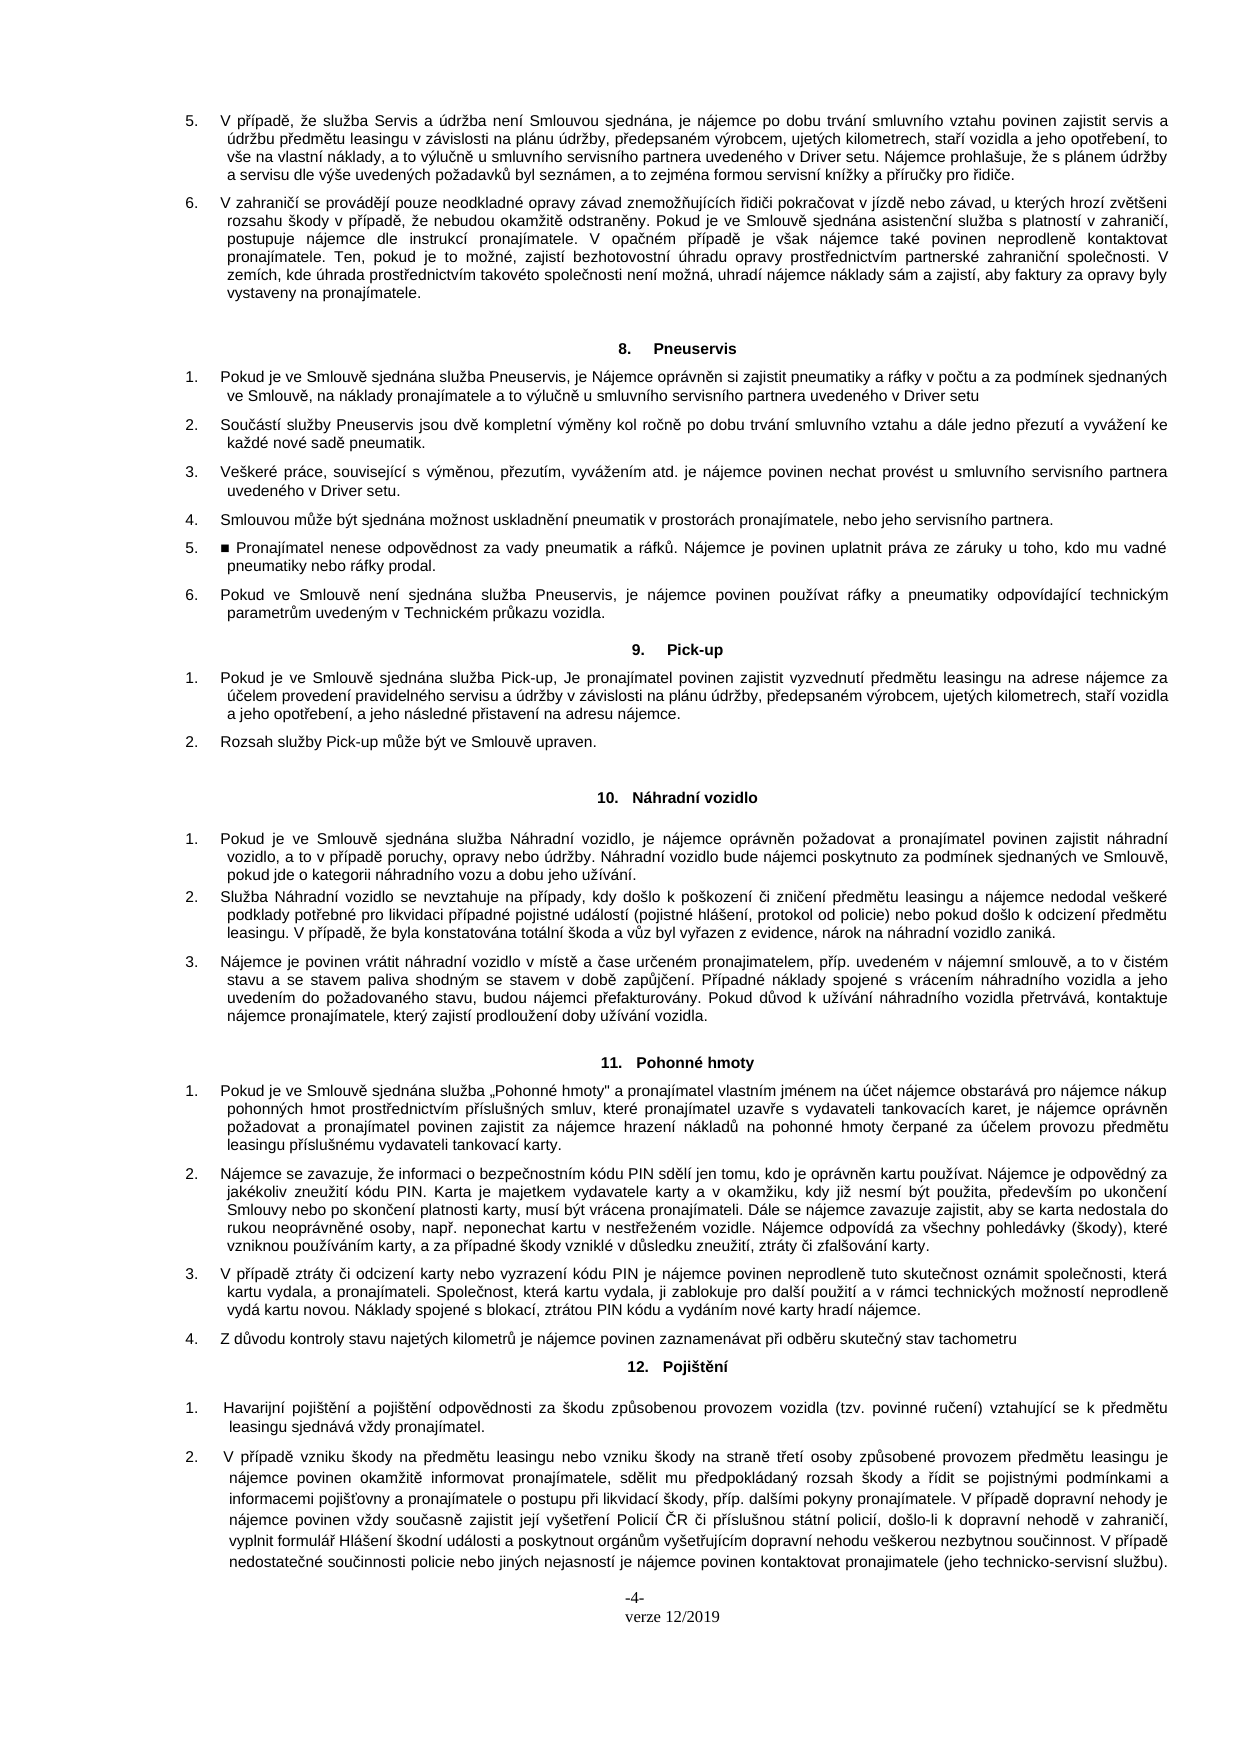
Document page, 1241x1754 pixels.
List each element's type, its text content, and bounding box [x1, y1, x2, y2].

list Náhradní vozidlo [185, 789, 1170, 807]
list Pokud ve Smlouvě není sjednána služba Pneuservis, je nájemce povinen používat ráfky a pneumatiky odpovídající technickým parametrům uvedeným v Technickém průkazu vozidla. [185, 586, 1170, 622]
list Veškeré práce, související s výměnou, přezutím, vyvážením atd. je nájemce povinen nechat provést u smluvního servisního partnera uvedeného v Driver setu. [185, 462, 1170, 499]
list Nájemce je povinen vrátit náhradní vozidlo v místě a čase určeném pronajimatelem, příp. uvedeném v nájemní smlouvě, a to v čistém stavu a se stavem paliva shodným se stavem v době zapůjčení. Případné náklady spojené s vrácením náhradního vozidla a jeho uvedením do požadovaného stavu, budou nájemci přefakturovány. Pokud důvod k užívání náhradního vozidla přetrvává, kontaktuje nájemce pronajímatele, který zajistí prodloužení doby užívání vozidla. [185, 952, 1170, 1024]
list Pick-up [185, 640, 1170, 658]
list Nájemce se zavazuje, že informaci o bezpečnostním kódu PIN sdělí jen tomu, kdo je oprávněn kartu používat. Nájemce je odpovědný za jakékoliv zneužití kódu PIN. Karta je majetkem vydavatele karty a v okamžiku, kdy již nesmí být použita, především po ukončení Smlouvy nebo po skončení platnosti karty, musí být vrácena pronajímateli. Dále se nájemce zavazuje zajistit, aby se karta nedostala do rukou neoprávněné osoby, např. neponechat kartu v nestřeženém vozidle. Nájemce odpovídá za všechny pohledávky (škody), které vzniknou používáním karty, a za případné škody vzniklé v důsledku zneužití, ztráty či zfalšování karty. [185, 1164, 1170, 1255]
list V případě ztráty či odcizení karty nebo vyzrazení kódu PIN je nájemce povinen neprodleně tuto skutečnost oznámit společnosti, která kartu vydala, a pronajímateli. Společnost, která kartu vydala, ji zablokuje pro další použití a v rámci technických možností neprodleně vydá kartu novou. Náklady spojené s blokací, ztrátou PIN kódu a vydáním nové karty hradí nájemce. [185, 1265, 1170, 1319]
list Součástí služby Pneuservis jsou dvě kompletní výměny kol ročně po dobu trvání smluvního vztahu a dále jedno přezutí a vyvážení ke každé nové sadě pneumatik. [185, 416, 1170, 452]
list ■ Pronajímatel nenese odpovědnost za vady pneumatik a ráfků. Nájemce je povinen uplatnit práva ze záruky u toho, kdo mu vadné pneumatiky nebo ráfky prodal. [185, 539, 1170, 575]
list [185, 1448, 1170, 1571]
list Pneuservis [185, 339, 1170, 357]
list Pokud je ve Smlouvě sjednána služba Pick-up, Je pronajímatel povinen zajistit vyzvednutí předmětu leasingu na adrese nájemce za účelem provedení pravidelného servisu a údržby v závislosti na plánu údržby, předepsaném výrobcem, ujetých kilometrech, staří vozidla a jeho opotřebení, a jeho následné přistavení na adresu nájemce. [185, 669, 1170, 723]
list V zahraničí se provádějí pouze neodkladné opravy závad znemožňujících řidiči pokračovat v jízdě nebo závad, u kterých hrozí zvětšeni rozsahu škody v případě, že nebudou okamžitě odstraněny. Pokud je ve Smlouvě sjednána asistenční služba s platností v zahraničí, postupuje nájemce dle instrukcí pronajímatele. V opačném případě je však nájemce také povinen neprodleně kontaktovat pronajímatele. Ten, pokud je to možné, zajistí bezhotovostní úhradu opravy prostřednictvím partnerské zahraniční společnosti. V zemích, kde úhrada prostřednictvím takovéto společnosti není možná, uhradí nájemce náklady sám a zajistí, aby faktury za opravy byly vystaveny na pronajímatele. [185, 194, 1170, 302]
list Smlouvou může být sjednána možnost uskladnění pneumatik v prostorách pronajímatele, nebo jeho servisního partnera. [185, 511, 1170, 529]
list Pojištění [185, 1358, 1170, 1376]
list Pokud je ve Smlouvě sjednána služba Náhradní vozidlo, je nájemce oprávněn požadovat a pronajímatel povinen zajistit náhradní vozidlo, a to v případě poruchy, opravy nebo údržby. Náhradní vozidlo bude nájemci poskytnuto za podmínek sjednaných ve Smlouvě, pokud jde o kategorii náhradního vozu a dobu jeho užívání. [185, 830, 1170, 884]
list Služba Náhradní vozidlo se nevztahuje na případy, kdy došlo k poškození či zničení předmětu leasingu a nájemce nedodal veškeré podklady potřebné pro likvidaci případné pojistné událostí (pojistné hlášení, protokol od policie) nebo pokud došlo k odcizení předmětu leasingu. V případě, že byla konstatována totální škoda a vůz byl vyřazen z evidence, nárok na náhradní vozidlo zaniká. [185, 888, 1170, 942]
list Rozsah služby Pick-up může být ve Smlouvě upraven. [185, 733, 1170, 751]
list Pohonné hmoty [185, 1054, 1170, 1072]
list Pokud je ve Smlouvě sjednána služba „Pohonné hmoty" a pronajímatel vlastním jménem na účet nájemce obstarává pro nájemce nákup pohonných hmot prostřednictvím příslušných smluv, které pronajímatel uzavře s vydavateli tankovacích karet, je nájemce oprávněn požadovat a pronajímatel povinen zajistit za nájemce hrazení nákladů na pohonné hmoty čerpané za účelem provozu předmětu leasingu příslušnému vydavateli tankovací karty. [185, 1082, 1170, 1154]
list Havarijní pojištění a pojištění odpovědnosti za škodu způsobenou provozem vozidla (tzv. povinné ručení) vztahující se k předmětu leasingu sjednává vždy pronajímatel. [185, 1399, 1170, 1436]
list Pokud je ve Smlouvě sjednána služba Pneuservis, je Nájemce oprávněn si zajistit pneumatiky a ráfky v počtu a za podmínek sjednaných ve Smlouvě, na náklady pronajímatele a to výlučně u smluvního servisního partnera uvedeného v Driver setu [185, 368, 1170, 405]
list Z důvodu kontroly stavu najetých kilometrů je nájemce povinen zaznamenávat při odběru skutečný stav tachometru [185, 1329, 1170, 1348]
list V případě, že služba Servis a údržba není Smlouvou sjednána, je nájemce po dobu trvání smluvního vztahu povinen zajistit servis a údržbu předmětu leasingu v závislosti na plánu údržby, předepsaném výrobcem, ujetých kilometrech, staří vozidla a jeho opotřebení, to vše na vlastní náklady, a to výlučně u smluvního servisního partnera uvedeného v Driver setu. Nájemce prohlašuje, že s plánem údržby a servisu dle výše uvedených požadavků byl seznámen, a to zejména formou servisní knížky a příručky pro řidiče. [185, 111, 1170, 183]
